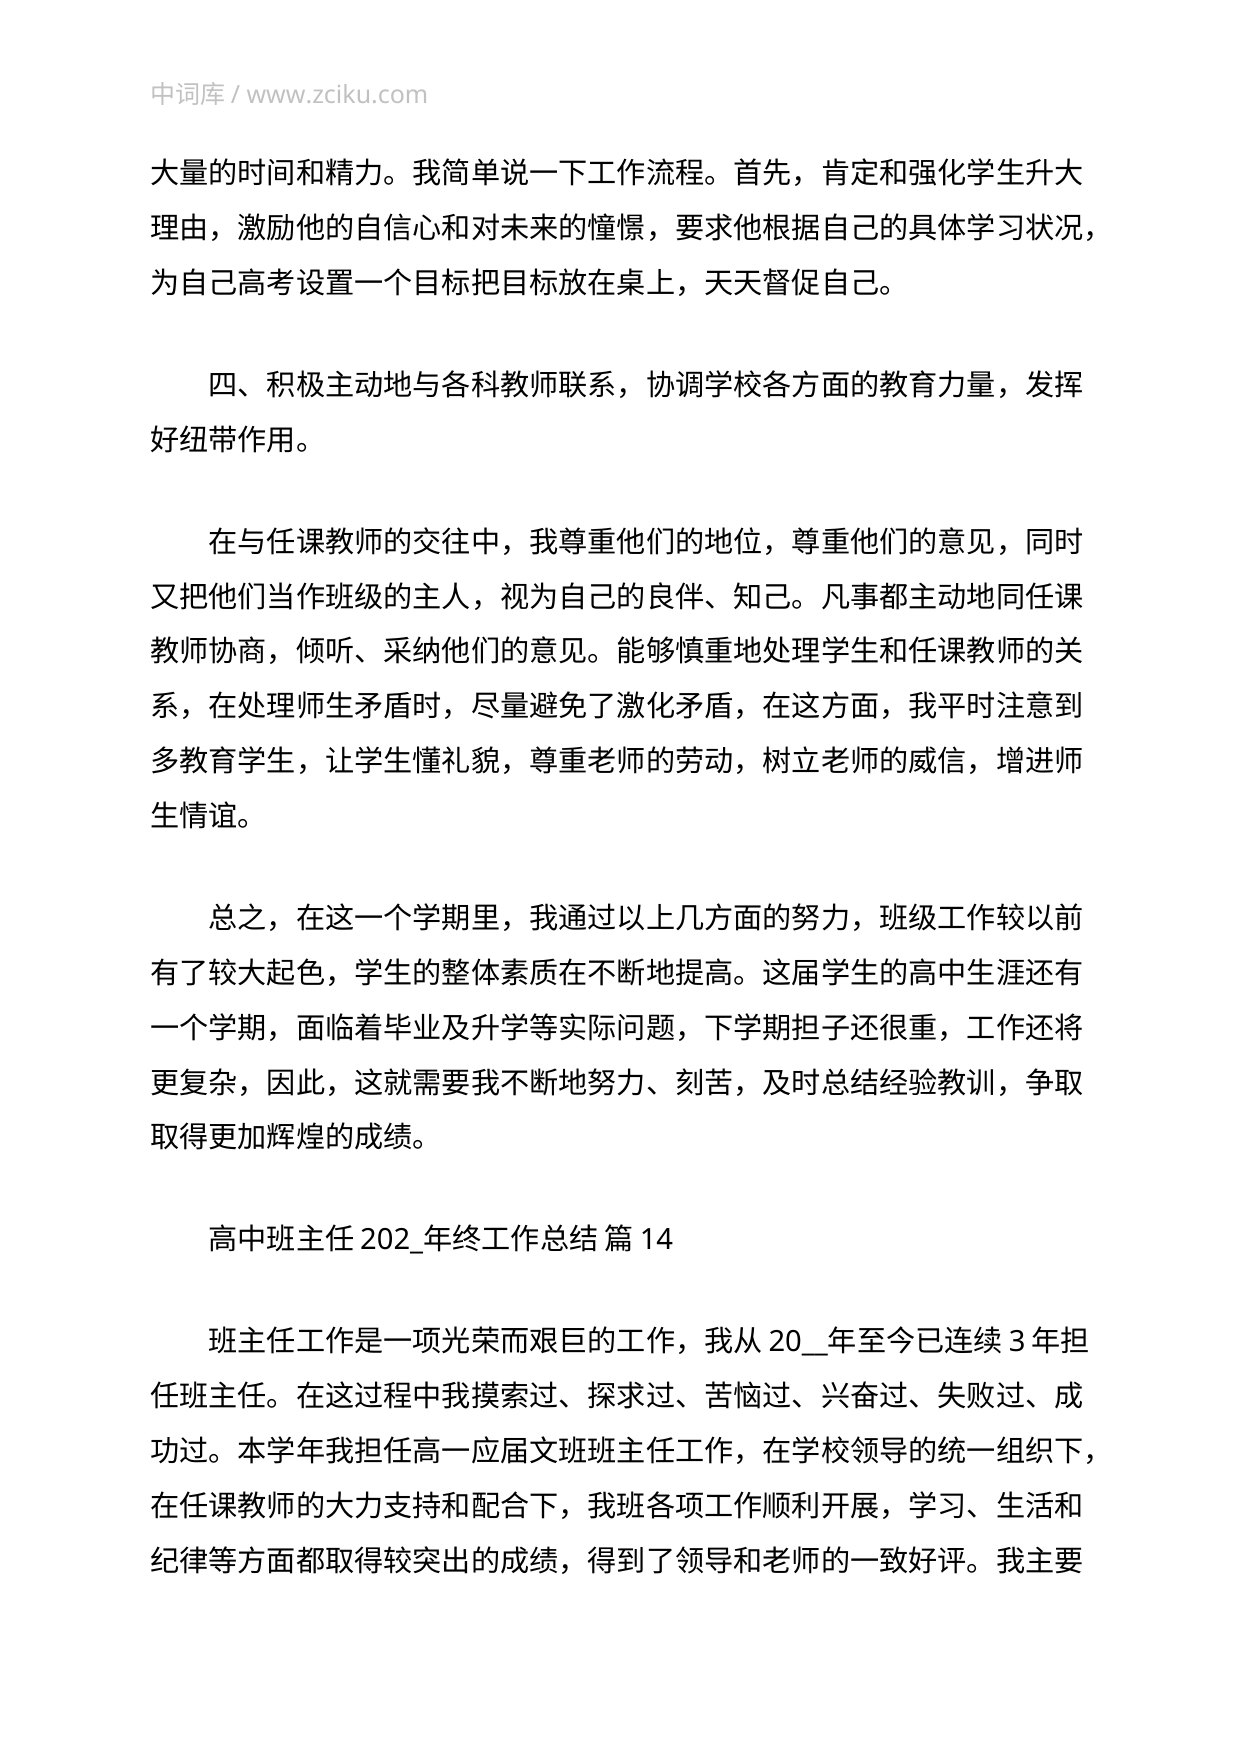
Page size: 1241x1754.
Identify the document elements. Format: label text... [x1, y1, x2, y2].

text 总之，在这一个学期里，我通过以上几方面的努力，班级工作较以前有了较大起色，学生的整体素质在不断地提高。这届学生的高中生涯还有一个学期，面临着毕业及升学等实际问题，下学期担子还很重，工作还将更复杂，因此，这就需要我不断地努力、刻苦，及时总结经验教训，争取取得更加辉煌的成绩。 [150, 894, 1090, 1156]
text 高中班主任202_年终工作总结 篇14 [150, 1216, 1090, 1258]
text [150, 150, 1090, 302]
text 四、积极主动地与各科教师联系，协调学校各方面的教育力量，发挥好纽带作用。 [150, 362, 1090, 459]
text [150, 1318, 1090, 1580]
text 在与任课教师的交往中，我尊重他们的地位，尊重他们的意见，同时又把他们当作班级的主人，视为自己的良伴、知己。凡事都主动地同任课教师协商，倾听、采纳他们的意见。能够慎重地处理学生和任课教师的关系，在处理师生矛盾时，尽量避免了激化矛盾，在这方面，我平时注意到多教育学生，让学生懂礼貌，尊重老师的劳动，树立老师的威信，增进师生情谊。 [150, 518, 1090, 835]
